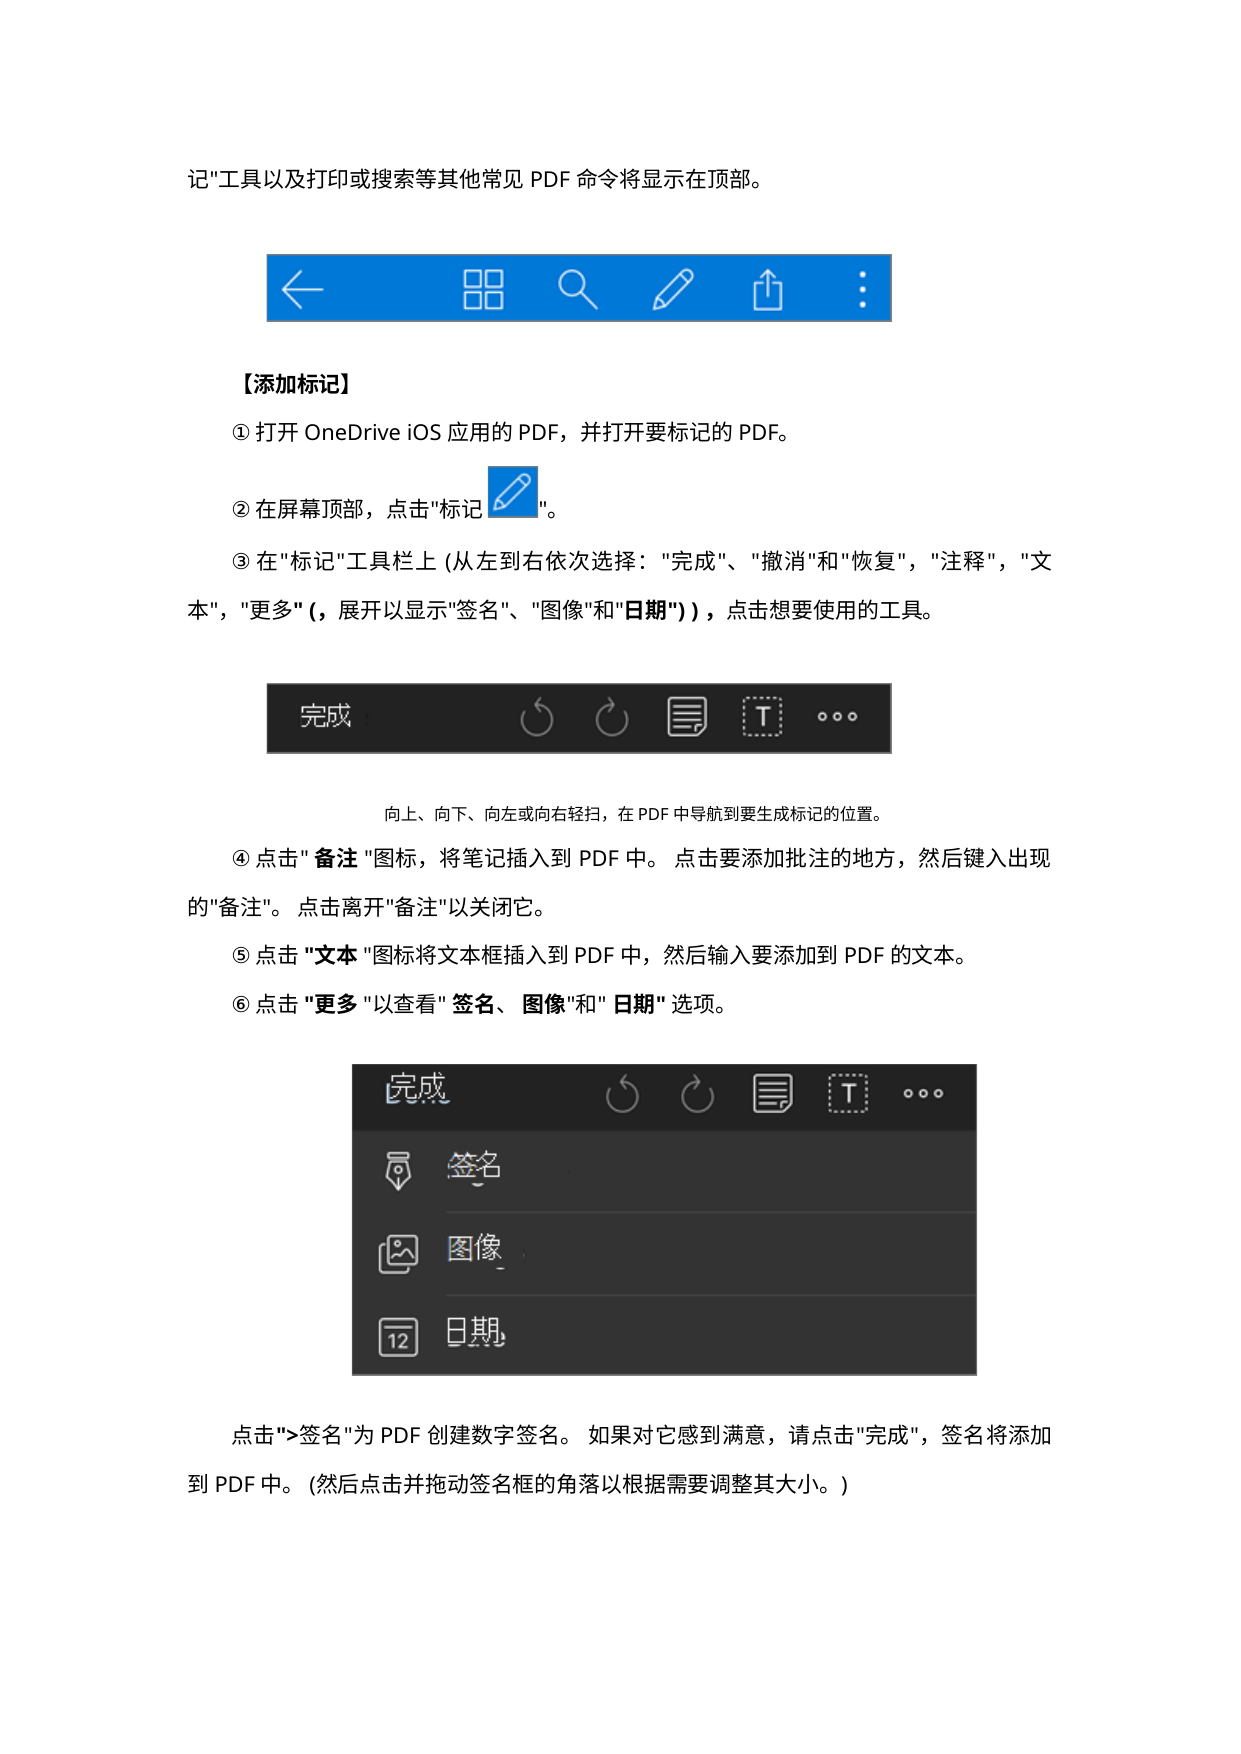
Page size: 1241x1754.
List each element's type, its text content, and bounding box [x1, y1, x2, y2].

text 点击 "文本 "图标将文本框插入到 PDF 中，然后输入要添加到 PDF 的文本。 [187, 938, 1053, 971]
picture [351, 1064, 978, 1376]
picture [487, 466, 539, 518]
text 点击">签名"为PDF 创建数字签名。 如果对它感到满意，请点击"完成"，签名将添加到 PDF 中。 (然后点击并拖动签名框的角落以根据需要调整其大小。) [187, 1418, 1053, 1499]
text 点击" 备注 "图标，将笔记插入到 PDF 中。 点击要添加批注的地方，然后键入出现的"备注"。 点击离开"备注"以关闭它。 [187, 841, 1053, 922]
text 在"标记"工具栏上 (从左到右依次选择："完成"、"撤消"和"恢复"，"注释"，"文本"，"更多" (，展开以显示"签名"、"图像"和"日期") ) ，点击想要使用的工具。 [187, 544, 1053, 625]
subtitle 【添加标记】 [187, 366, 1053, 399]
picture [266, 254, 892, 322]
picture [266, 683, 892, 754]
text 在屏幕顶部，点击"标记 "。 [187, 463, 1053, 528]
text 点击 "更多 "以查看" 签名、 图像"和" 日期" 选项。 [187, 987, 1053, 1019]
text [187, 162, 1053, 194]
text 向上、向下、向左或向右轻扫，在 PDF 中导航到要生成标记的位置。 [187, 797, 1053, 829]
text 打开 OneDrive iOS 应用的 PDF，并打开要标记的 PDF。 [187, 414, 1053, 447]
